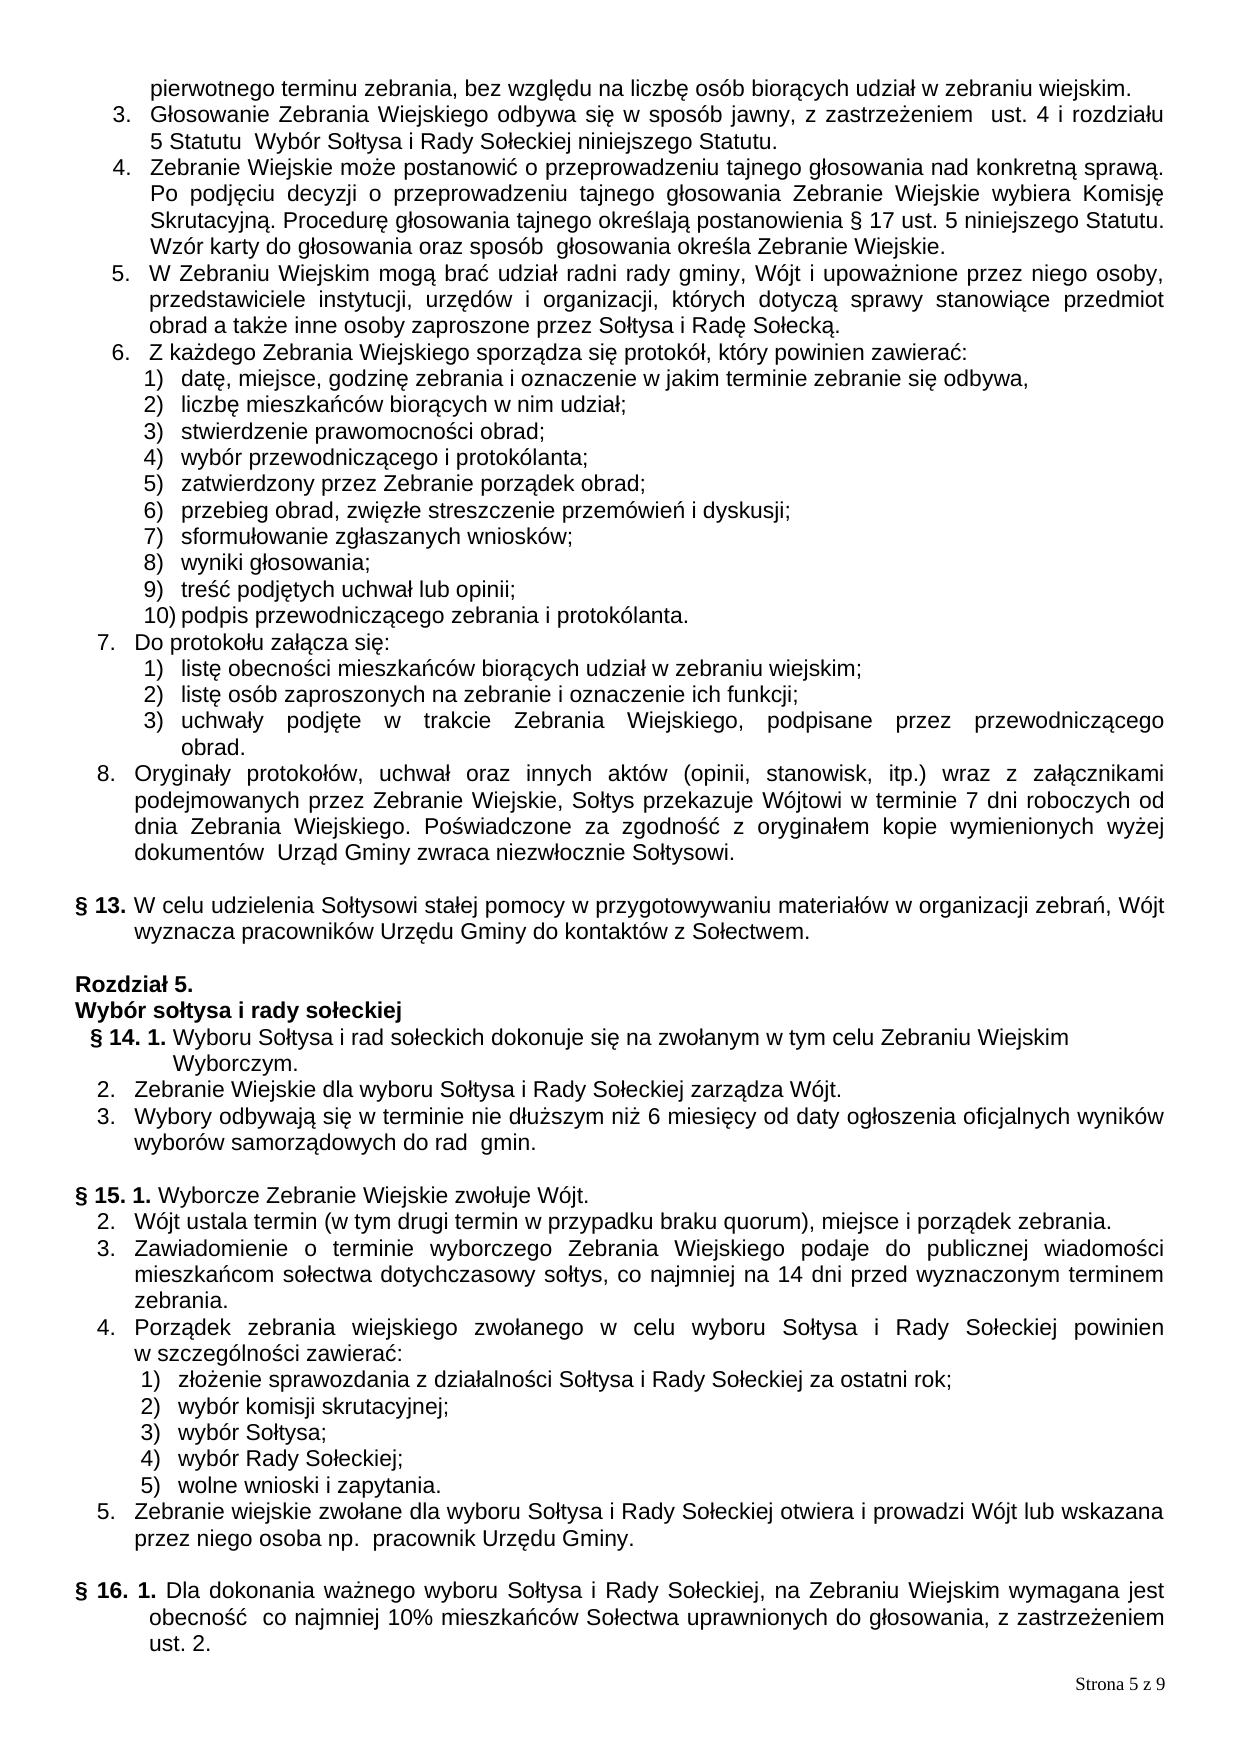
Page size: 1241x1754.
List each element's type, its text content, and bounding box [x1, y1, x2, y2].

list W Zebraniu Wiejskim mogą brać udział radni rady gminy, Wójt i upoważnione przez niego osoby, przedstawiciele instytucji, urzędów i organizacji, których dotyczą sprawy stanowiące przedmiot obrad a także inne osoby zaproszone przez Sołtysa i Radę Sołecką. [111, 259, 1165, 338]
list wyniki głosowania; [143, 549, 1165, 576]
list wybór komisji skrutacyjnej; [140, 1393, 1165, 1419]
text Rozdział 5. [75, 971, 1165, 997]
list wybór Rady Sołeckiej; [140, 1445, 1165, 1472]
text § 15. 1. Wyborcze Zebranie Wiejskie zwołuje Wójt. [75, 1182, 1165, 1208]
list Głosowanie Zebrania Wiejskiego odbywa się w sposób jawny, z zastrzeżeniem ust. 4 i rozdziału 5 Statutu Wybór Sołtysa i Rady Sołeckiej niniejszego Statutu. [112, 101, 1165, 154]
list Wójt ustala termin (w tym drugi termin w przypadku braku quorum), miejsce i porządek zebrania. [97, 1208, 1165, 1234]
text § 14. 1. Wyboru Sołtysa i rad sołeckich dokonuje się na zwołanym w tym celu Zebraniu Wiejskim [90, 1024, 1165, 1050]
list podpis przewodniczącego zebrania i protokólanta. [143, 602, 1165, 628]
list Zebranie Wiejskie może postanowić o przeprowadzeniu tajnego głosowania nad konkretną sprawą. Po podjęciu decyzji o przeprowadzeniu tajnego głosowania Zebranie Wiejskie wybiera Komisję Skrutacyjną. Procedurę głosowania tajnego określają postanowienia § 17 ust. 5 niniejszego Statutu. Wzór karty do głosowania oraz sposób głosowania określa Zebranie Wiejskie. [112, 154, 1165, 259]
list Oryginały protokołów, uchwał oraz innych aktów (opinii, stanowisk, itp.) wraz z załącznikami podejmowanych przez Zebranie Wiejskie, Sołtys przekazuje Wójtowi w terminie 7 dni roboczych od dnia Zebrania Wiejskiego. Poświadczone za zgodność z oryginałem kopie wymienionych wyżej dokumentów Urząd Gminy zwraca niezwłocznie Sołtysowi. [97, 760, 1165, 866]
list przebieg obrad, zwięzłe streszczenie przemówień i dyskusji; [143, 497, 1165, 523]
list listę osób zaproszonych na zebranie i oznaczenie ich funkcji; [143, 681, 1165, 707]
list sformułowanie zgłaszanych wniosków; [143, 523, 1165, 549]
list Zebranie wiejskie zwołane dla wyboru Sołtysa i Rady Sołeckiej otwiera i prowadzi Wójt lub wskazana przez niego osoba np. pracownik Urzędu Gminy. [97, 1498, 1165, 1551]
list listę obecności mieszkańców biorących udział w zebraniu wiejskim; [143, 655, 1165, 681]
list wolne wnioski i zapytania. [140, 1472, 1165, 1498]
list liczbę mieszkańców biorących w nim udział; [143, 391, 1165, 418]
list Do protokołu załącza się: [97, 628, 1165, 655]
text Wybór sołtysa i rady sołeckiej [75, 997, 1165, 1024]
list Wybory odbywają się w terminie nie dłuższym niż 6 miesięcy od daty ogłoszenia oficjalnych wyników wyborów samorządowych do rad gmin. [97, 1103, 1165, 1156]
list wybór przewodniczącego i protokólanta; [143, 444, 1165, 470]
list zatwierdzony przez Zebranie porządek obrad; [143, 470, 1165, 497]
text Wyborczym. [90, 1050, 1165, 1076]
list wybór Sołtysa; [140, 1419, 1165, 1445]
list stwierdzenie prawomocności obrad; [143, 418, 1165, 444]
list Z każdego Zebrania Wiejskiego sporządza się protokół, który powinien zawierać: [111, 338, 1165, 365]
list treść podjętych uchwał lub opinii; [143, 576, 1165, 602]
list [112, 75, 1165, 101]
text § 13. W celu udzielenia Sołtysowi stałej pomocy w przygotowywaniu materiałów w organizacji zebrań, Wójt wyznacza pracowników Urzędu Gminy do kontaktów z Sołectwem. [75, 892, 1165, 945]
list Porządek zebrania wiejskiego zwołanego w celu wyboru Sołtysa i Rady Sołeckiej powinien w szczególności zawierać: [97, 1314, 1165, 1366]
list uchwały podjęte w trakcie Zebrania Wiejskiego, podpisane przez przewodniczącego obrad. [143, 707, 1165, 760]
list Zebranie Wiejskie dla wyboru Sołtysa i Rady Sołeckiej zarządza Wójt. [97, 1076, 1165, 1103]
text § 16. 1. Dla dokonania ważnego wyboru Sołtysa i Rady Sołeckiej, na Zebraniu Wiejskim wymagana jest obecność co najmniej 10% mieszkańców Sołectwa uprawnionych do głosowania, z zastrzeżeniem ust. 2. [75, 1577, 1165, 1656]
list datę, miejsce, godzinę zebrania i oznaczenie w jakim terminie zebranie się odbywa, [143, 365, 1165, 391]
list złożenie sprawozdania z działalności Sołtysa i Rady Sołeckiej za ostatni rok; [140, 1366, 1165, 1393]
list Zawiadomienie o terminie wyborczego Zebrania Wiejskiego podaje do publicznej wiadomości mieszkańcom sołectwa dotychczasowy sołtys, co najmniej na 14 dni przed wyznaczonym terminem zebrania. [97, 1234, 1165, 1314]
